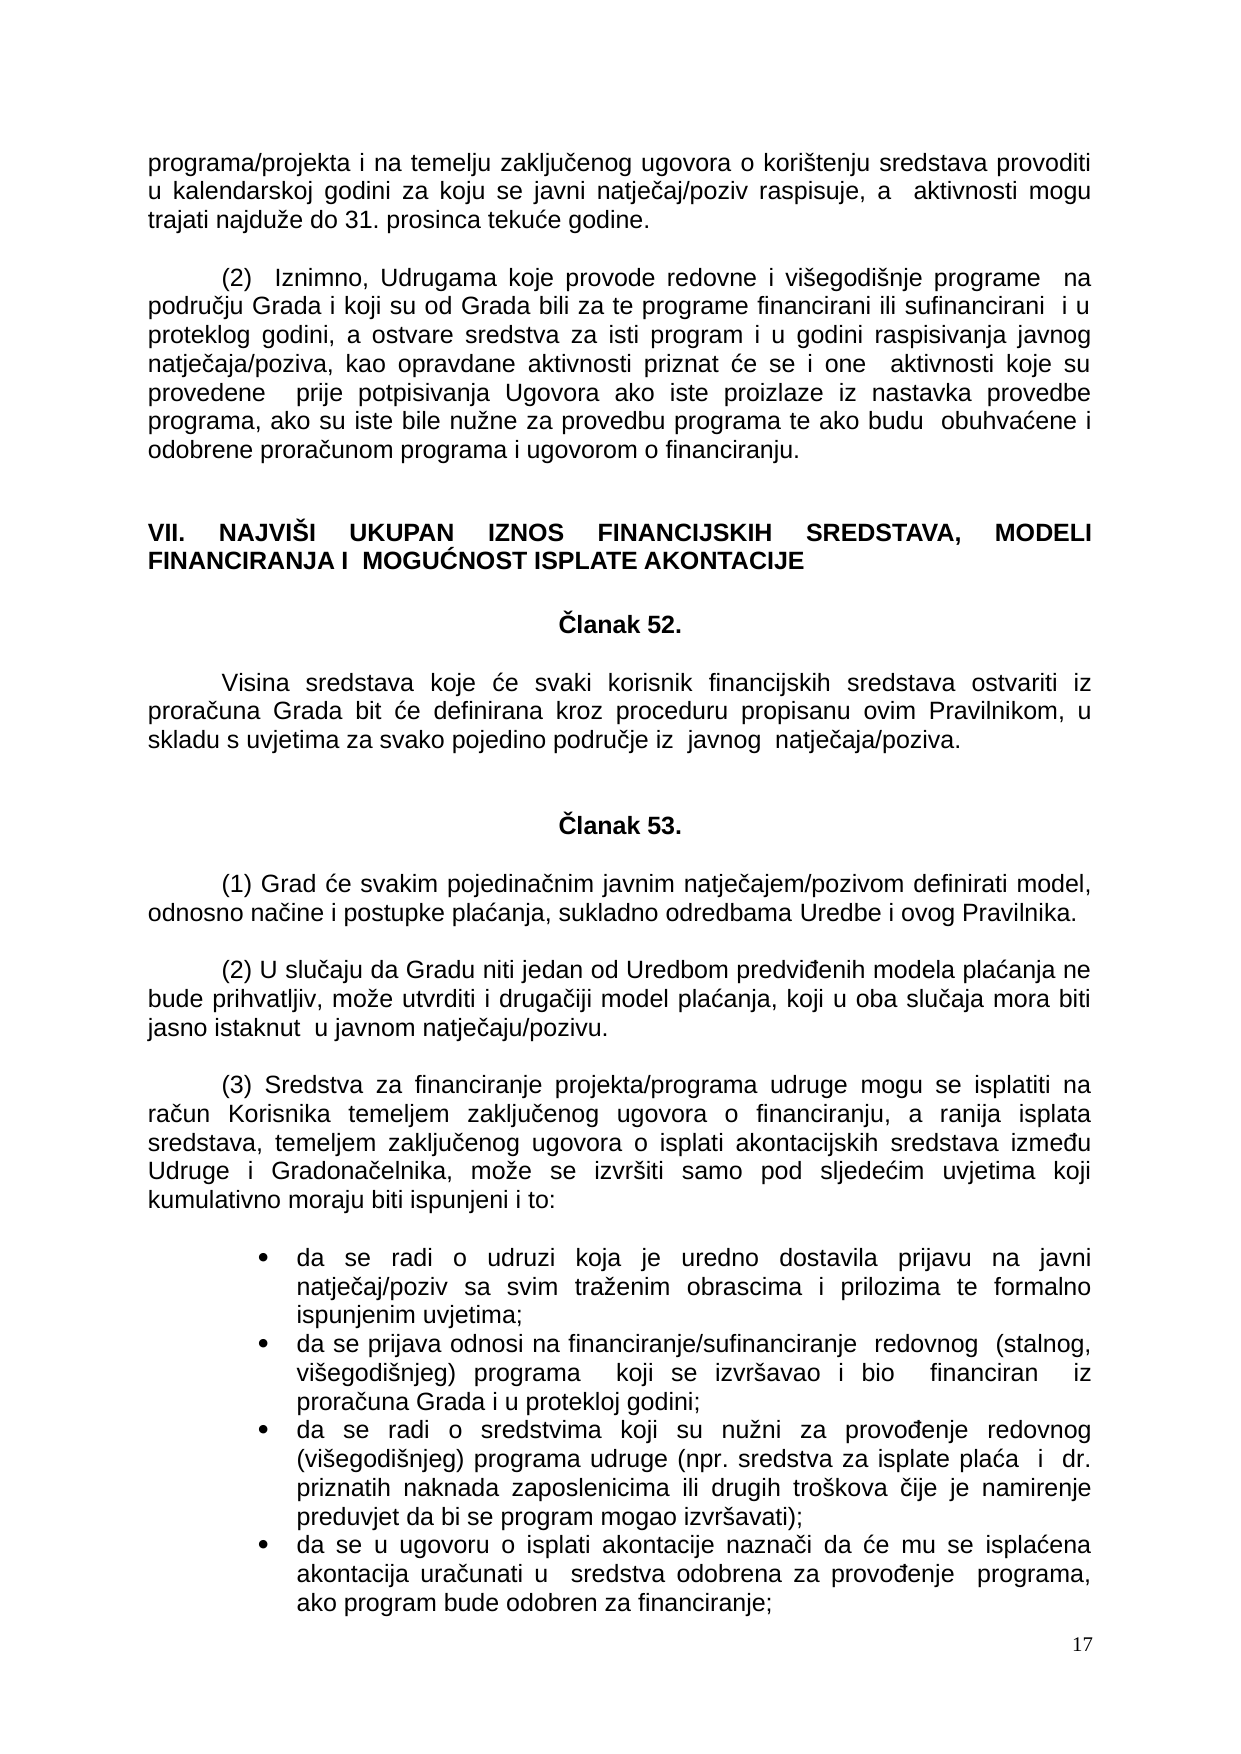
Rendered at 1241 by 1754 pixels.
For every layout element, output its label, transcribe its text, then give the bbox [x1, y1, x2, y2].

list da se radi o sredstvima koji su nužni za provođenje redovnog (višegodišnjeg) programa udruge (npr. sredstva za isplate plaća i dr. priznatih naknada zaposlenicima ili drugih troškova čije je namirenje preduvjet da bi se program mogao izvršavati); [259, 1415, 1093, 1530]
list da se u ugovoru o isplati akontacije naznači da će mu se isplaćena akontacija uračunati u sredstva odobrena za provođenje programa, ako program bude odobren za financiranje; [259, 1530, 1093, 1617]
list da se prijava odnosi na financiranje/sufinanciranje redovnog (stalnog, višegodišnjeg) programa koji se izvršavao i bio financiran iz proračuna Grada i u protekloj godini; [259, 1329, 1093, 1415]
text (2) U slučaju da Gradu niti jedan od Uredbom predviđenih modela plaćanja ne bude prihvatljiv, može utvrditi i drugačiji model plaćanja, koji u oba slučaja mora biti jasno istaknut u javnom natječaju/pozivu. [148, 955, 1093, 1041]
text (1) Grad će svakim pojedinačnim javnim natječajem/pozivom definirati model, odnosno načine i postupke plaćanja, sukladno odredbama Uredbe i ovog Pravilnika. [148, 869, 1093, 926]
subtitle VII. NAJVIŠI UKUPAN IZNOS FINANCIJSKIH SREDSTAVA, MODELI FINANCIRANJA I MOGUĆNOST ISPLATE AKONTACIJE [148, 518, 1093, 575]
text Članak 53. [148, 811, 1093, 840]
list da se radi o udruzi koja je uredno dostavila prijavu na javni natječaj/poziv sa svim traženim obrascima i prilozima te formalno ispunjenim uvjetima; [259, 1243, 1093, 1329]
text (3) Sredstva za financiranje projekta/programa udruge mogu se isplatiti na račun Korisnika temeljem zaključenog ugovora o financiranju, a ranija isplata sredstava, temeljem zaključenog ugovora o isplati akontacijskih sredstava između Udruge i Gradonačelnika, može se izvršiti samo pod sljedećim uvjetima koji kumulativno moraju biti ispunjeni i to: [148, 1070, 1093, 1214]
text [148, 148, 1093, 234]
text Članak 52. [148, 610, 1093, 639]
text (2) Iznimno, Udrugama koje provode redovne i višegodišnje programe na području Grada i koji su od Grada bili za te programe financirani ili sufinancirani i u proteklog godini, a ostvare sredstva za isti program i u godini raspisivanja javnog natječaja/poziva, kao opravdane aktivnosti priznat će se i one aktivnosti koje su provedene prije potpisivanja Ugovora ako iste proizlaze iz nastavka provedbe programa, ako su iste bile nužne za provedbu programa te ako budu obuhvaćene i odobrene proračunom programa i ugovorom o financiranju. [148, 263, 1093, 464]
text Visina sredstava koje će svaki korisnik financijskih sredstava ostvariti iz proračuna Grada bit će definirana kroz proceduru propisanu ovim Pravilnikom, u skladu s uvjetima za svako pojedino područje iz javnog natječaja/poziva. [148, 668, 1093, 754]
